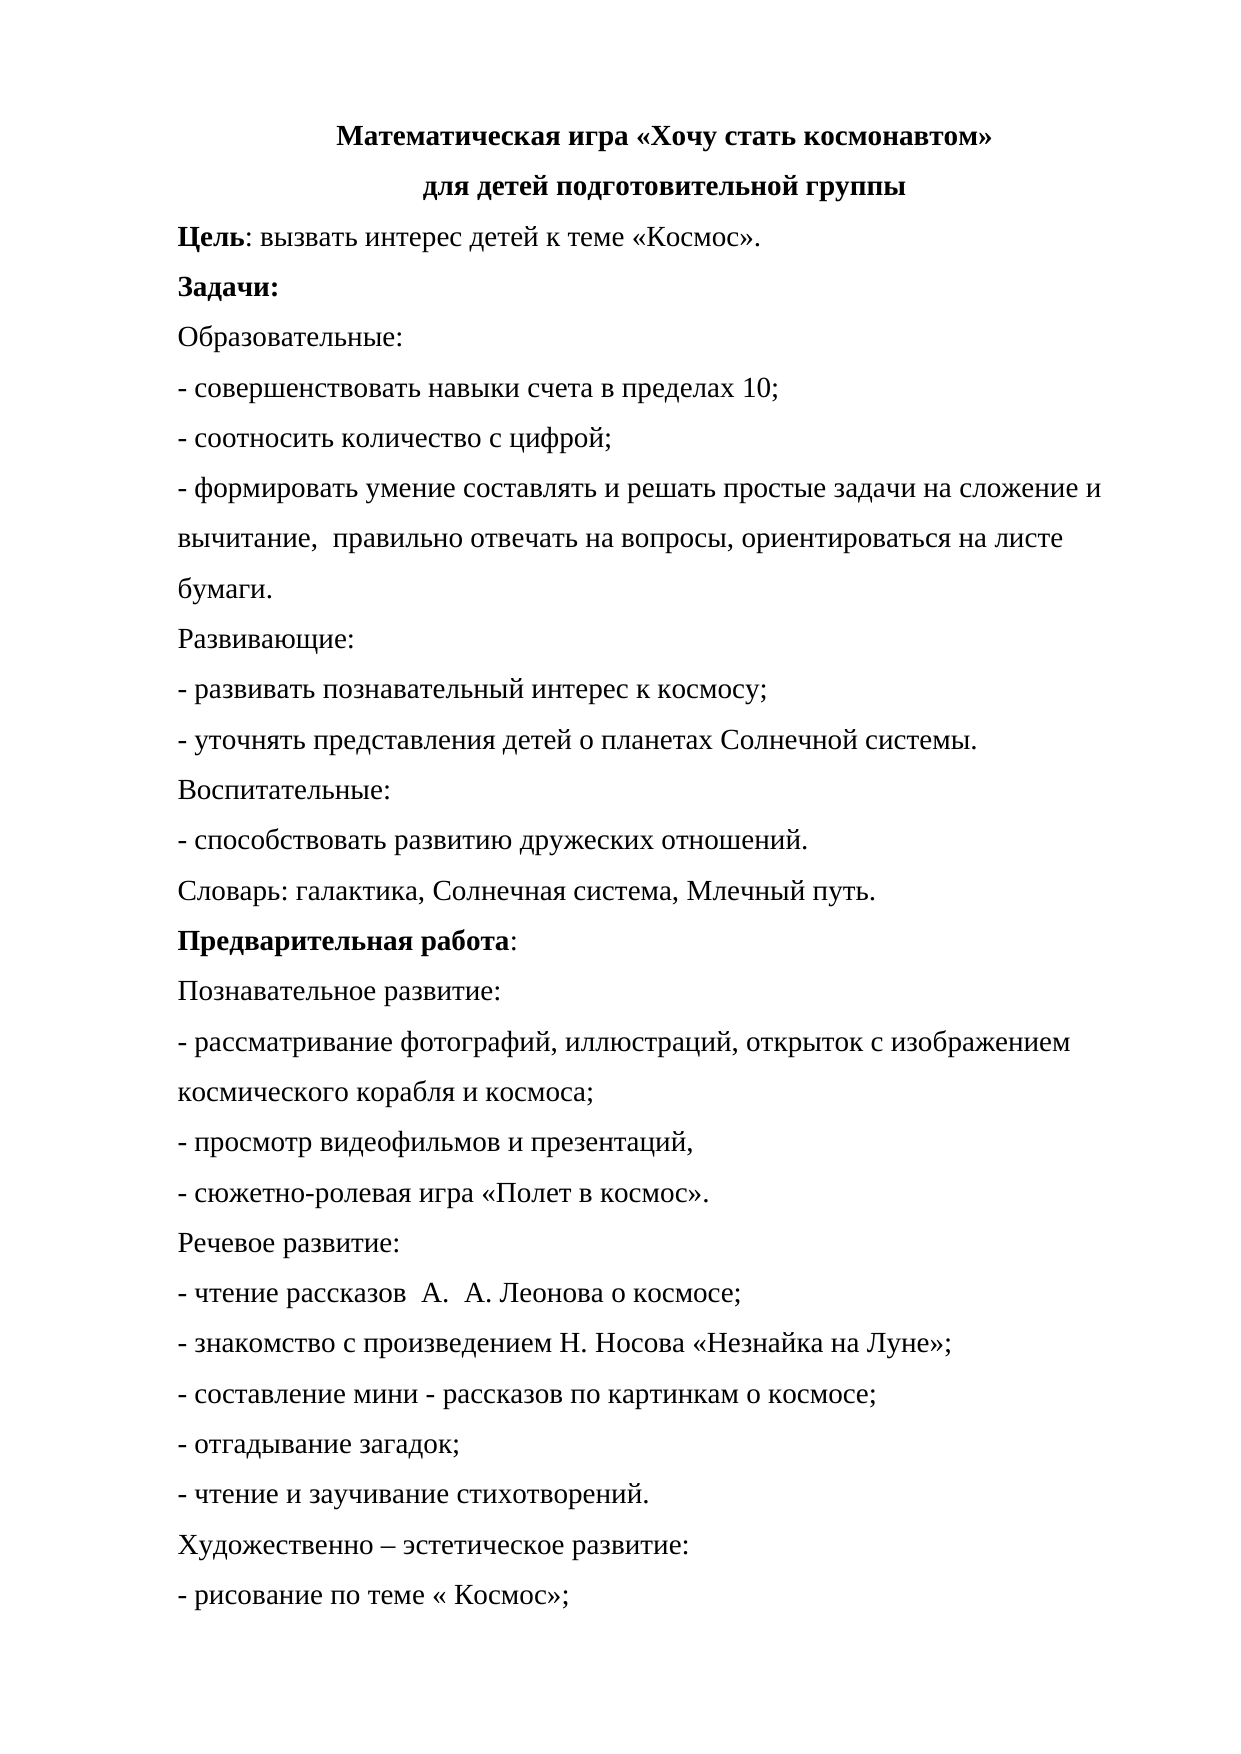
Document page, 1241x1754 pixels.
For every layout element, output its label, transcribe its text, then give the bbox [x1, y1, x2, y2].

list - формировать умение составлять и решать простые задачи на сложение и вычитание, правильно отвечать на вопросы, ориентироваться на листе бумаги. [177, 470, 1152, 604]
list Словарь: галактика, Солнечная система, Млечный путь. [177, 873, 1152, 906]
list - составление мини - рассказов по картинкам о космосе; [177, 1376, 1152, 1409]
list - чтение и заучивание стихотворений. [177, 1477, 1152, 1510]
list Развивающие: [177, 621, 1152, 655]
list Образовательные: [177, 319, 1152, 353]
list - просмотр видеофильмов и презентаций, [177, 1124, 1152, 1158]
text Математическая игра «Хочу стать космонавтом» [177, 118, 1152, 152]
list Воспитательные: [177, 772, 1152, 806]
list - отгадывание загадок; [177, 1426, 1152, 1460]
text Задачи: [177, 269, 1152, 303]
text для детей подготовительной группы [177, 168, 1152, 202]
text Предварительная работа: [177, 923, 1152, 957]
list - соотносить количество с цифрой; [177, 420, 1152, 453]
list Познавательное развитие: [177, 973, 1152, 1007]
list - чтение рассказов А. А. Леонова о космосе; [177, 1275, 1152, 1309]
list - развивать познавательный интерес к космосу; [177, 672, 1152, 705]
list - рассматривание фотографий, иллюстраций, открыток с изображением космического корабля и космоса; [177, 1024, 1152, 1108]
text Цель: вызвать интерес детей к теме «Космос». [177, 219, 1152, 252]
list Художественно – эстетическое развитие: [177, 1527, 1152, 1560]
list - уточнять представления детей о планетах Солнечной системы. [177, 722, 1152, 755]
list - совершенствовать навыки счета в пределах 10; [177, 370, 1152, 403]
list - способствовать развитию дружеских отношений. [177, 822, 1152, 856]
list - знакомство с произведением Н. Носова «Незнайка на Луне»; [177, 1326, 1152, 1359]
list - рисование по теме « Космос»; [177, 1577, 1152, 1611]
list Речевое развитие: [177, 1225, 1152, 1258]
list - сюжетно-ролевая игра «Полет в космос». [177, 1175, 1152, 1208]
